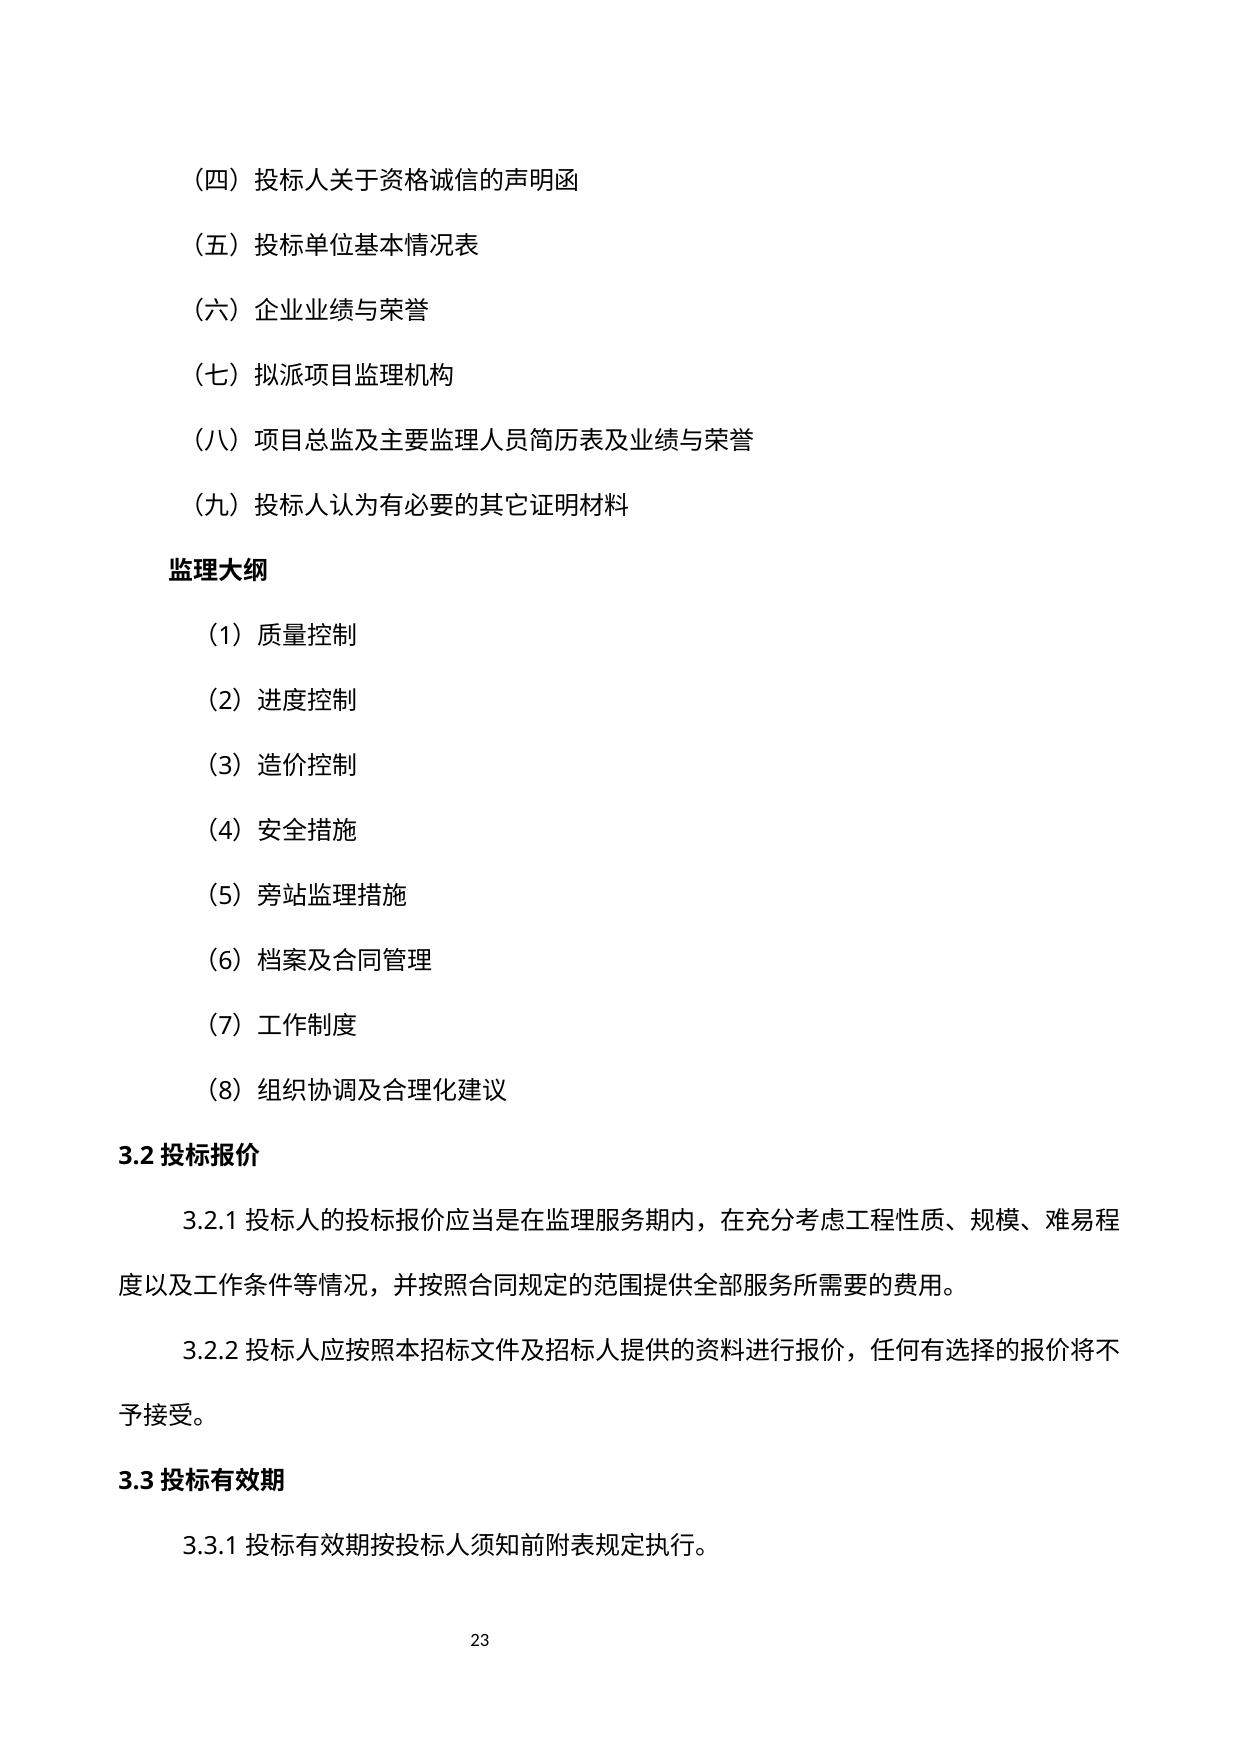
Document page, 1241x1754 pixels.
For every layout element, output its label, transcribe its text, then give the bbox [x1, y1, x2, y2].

text （九）投标人认为有必要的其它证明材料 [118, 471, 1122, 536]
text 3.2 投标报价 [118, 1121, 1122, 1186]
text （8）组织协调及合理化建议 [118, 1056, 1122, 1121]
text 3.2.1 投标人的投标报价应当是在监理服务期内，在充分考虑工程性质、规模、难易程度以及工作条件等情况，并按照合同规定的范围提供全部服务所需要的费用。 [118, 1186, 1122, 1316]
text （六）企业业绩与荣誉 [118, 276, 1122, 341]
text （八）项目总监及主要监理人员简历表及业绩与荣誉 [118, 406, 1122, 471]
text （五）投标单位基本情况表 [118, 211, 1122, 276]
text （3）造价控制 [118, 731, 1122, 796]
text 3.3 投标有效期 [118, 1446, 1122, 1511]
text （4）安全措施 [118, 796, 1122, 861]
text （2）进度控制 [118, 666, 1122, 731]
text 3.2.2 投标人应按照本招标文件及招标人提供的资料进行报价，任何有选择的报价将不予接受。 [118, 1316, 1122, 1446]
text 3.3.1 投标有效期按投标人须知前附表规定执行。 [118, 1511, 1122, 1576]
text （7）工作制度 [118, 991, 1122, 1056]
text （6）档案及合同管理 [118, 926, 1122, 991]
text （1）质量控制 [118, 601, 1122, 666]
text 监理大纲 [118, 536, 1122, 601]
text （5）旁站监理措施 [118, 861, 1122, 926]
text （七）拟派项目监理机构 [118, 341, 1122, 406]
text （四）投标人关于资格诚信的声明函 [118, 146, 1122, 211]
